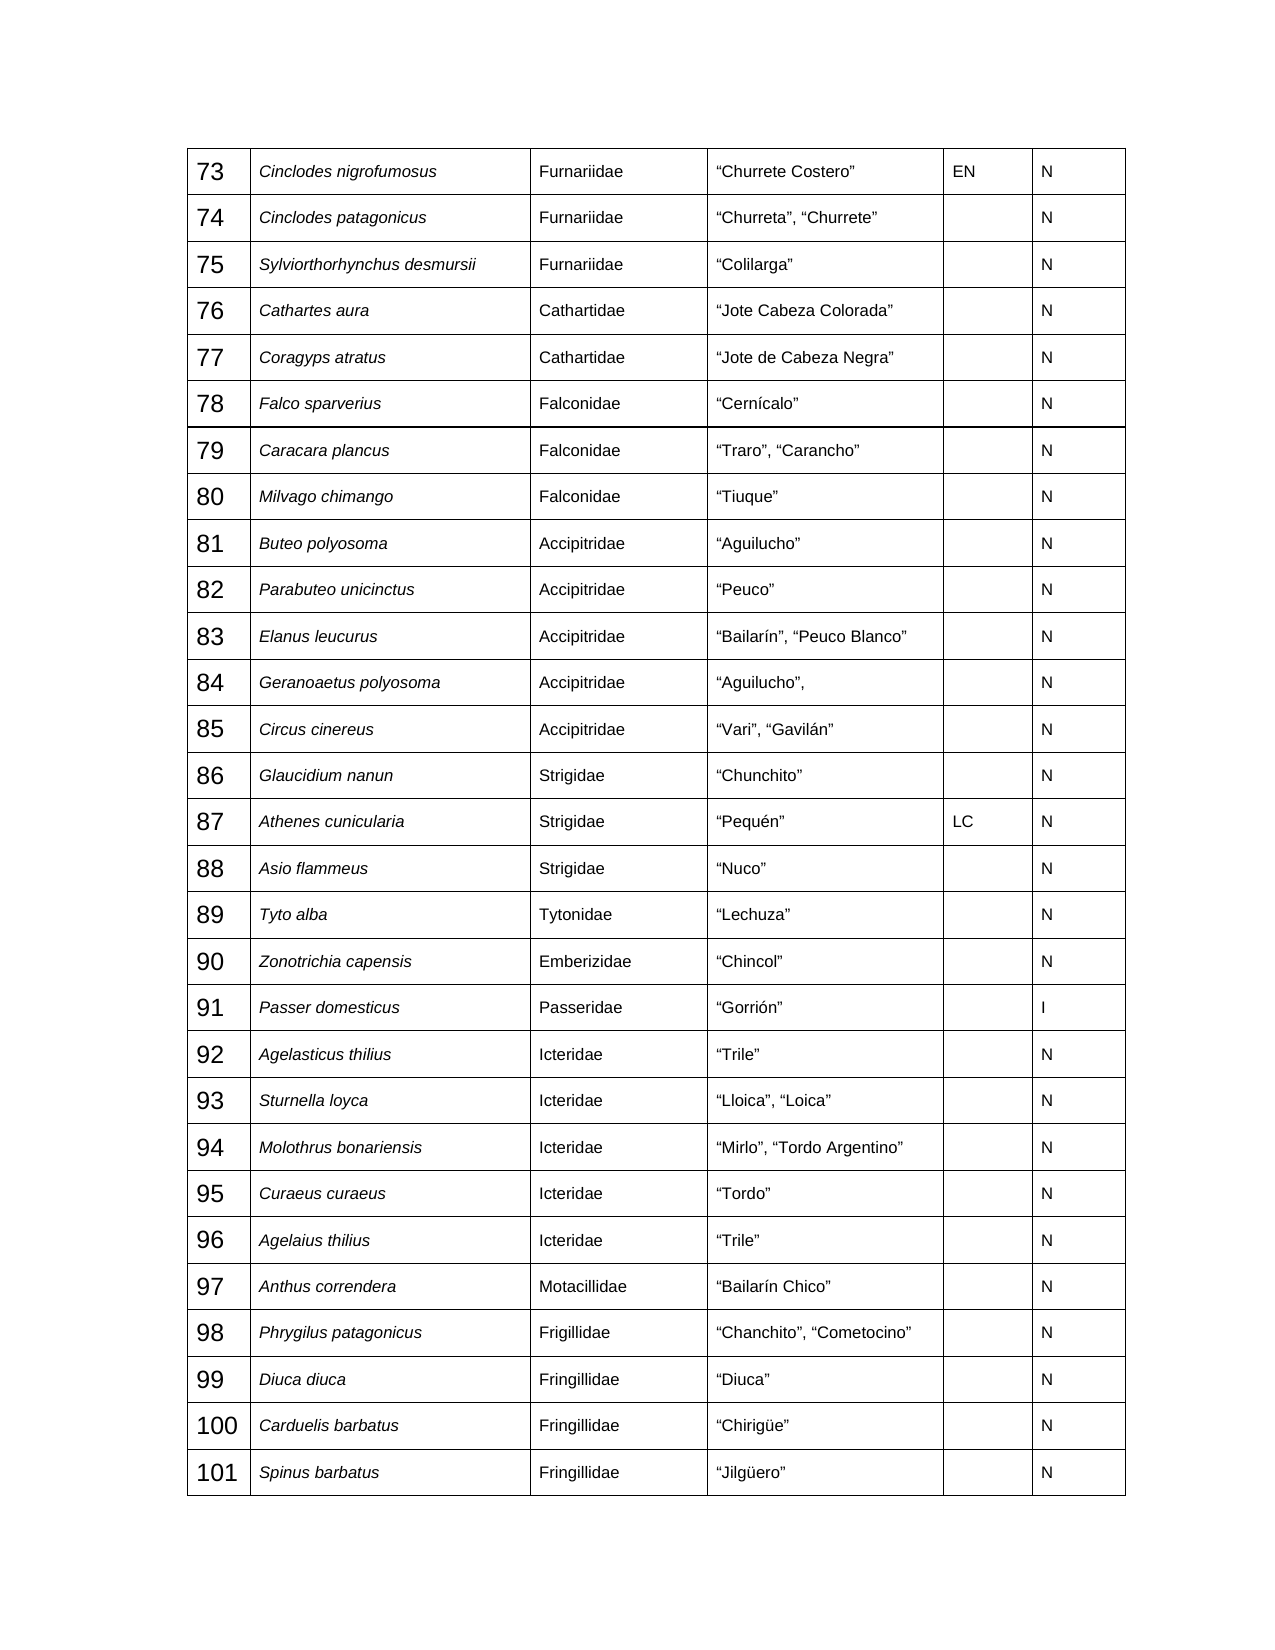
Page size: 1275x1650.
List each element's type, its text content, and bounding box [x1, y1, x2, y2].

table_cell Cinclodes nigrofumosus [251, 149, 530, 194]
table_cell [944, 985, 1032, 1030]
table_cell Furnariidae [531, 195, 707, 241]
table_cell “Peuco” [708, 567, 943, 612]
table_cell “Chincol” [708, 939, 943, 984]
table_cell Tyto alba [251, 892, 530, 937]
table_cell “Aguilucho” [708, 520, 943, 566]
table_cell Anthus correndera [251, 1264, 530, 1309]
table_cell “Chirigüe” [708, 1403, 943, 1448]
table_cell 79 [188, 428, 250, 473]
table_cell 82 [188, 567, 250, 612]
table_cell N [1033, 1310, 1125, 1356]
table_cell 92 [188, 1031, 250, 1077]
table_cell “Trile” [708, 1031, 943, 1077]
table_cell N [1033, 242, 1125, 287]
table_cell [944, 195, 1032, 241]
table_cell N [1033, 520, 1125, 566]
table_cell Falco sparverius [251, 381, 530, 426]
table_cell N [1033, 195, 1125, 241]
table_cell “Traro”, “Carancho” [708, 428, 943, 473]
table_cell “Lechuza” [708, 892, 943, 937]
table_cell “Colilarga” [708, 242, 943, 287]
table_cell [944, 428, 1032, 473]
table_cell Athenes cunicularia [251, 799, 530, 844]
table_cell [944, 1078, 1032, 1123]
table_cell Zonotrichia capensis [251, 939, 530, 984]
table_cell Accipitridae [531, 660, 707, 705]
table_cell 83 [188, 613, 250, 659]
table_cell [944, 242, 1032, 287]
table_cell Curaeus curaeus [251, 1171, 530, 1216]
table_cell N [1033, 799, 1125, 844]
table_cell Fringillidae [531, 1357, 707, 1402]
table_cell Accipitridae [531, 613, 707, 659]
table_cell [944, 706, 1032, 752]
table_cell N [1033, 288, 1125, 333]
table_cell [944, 1357, 1032, 1402]
table_cell Agelasticus thilius [251, 1031, 530, 1077]
table_cell Furnariidae [531, 149, 707, 194]
table_cell Milvago chimango [251, 474, 530, 519]
table_cell Accipitridae [531, 706, 707, 752]
table_cell N [1033, 381, 1125, 426]
table_cell Asio flammeus [251, 846, 530, 891]
table_cell “Aguilucho”, [708, 660, 943, 705]
table_cell Fringillidae [531, 1403, 707, 1448]
table_cell Falconidae [531, 474, 707, 519]
table_cell “Jote de Cabeza Negra” [708, 335, 943, 380]
table_cell “Vari”, “Gavilán” [708, 706, 943, 752]
table_cell N [1033, 1403, 1125, 1448]
table_cell Accipitridae [531, 567, 707, 612]
table_cell Parabuteo unicinctus [251, 567, 530, 612]
table_cell “Nuco” [708, 846, 943, 891]
table_cell “Diuca” [708, 1357, 943, 1402]
table_cell “Jilgüero” [708, 1450, 943, 1495]
table_cell [944, 288, 1032, 333]
table_cell [944, 1264, 1032, 1309]
table_cell Passeridae [531, 985, 707, 1030]
table_cell “Tordo” [708, 1171, 943, 1216]
table_cell “Chanchito”, “Cometocino” [708, 1310, 943, 1356]
table_cell Icteridae [531, 1171, 707, 1216]
table_cell “Gorrión” [708, 985, 943, 1030]
table_cell 73 [188, 149, 250, 194]
table_cell “Bailarín Chico” [708, 1264, 943, 1309]
table_cell [944, 613, 1032, 659]
table_cell Cathartes aura [251, 288, 530, 333]
table_cell Cathartidae [531, 288, 707, 333]
table_cell Cinclodes patagonicus [251, 195, 530, 241]
table_cell N [1033, 1171, 1125, 1216]
table_cell N [1033, 706, 1125, 752]
table_cell Tytonidae [531, 892, 707, 937]
table_cell 88 [188, 846, 250, 891]
table_cell 85 [188, 706, 250, 752]
table_cell EN [944, 149, 1032, 194]
table_cell Diuca diuca [251, 1357, 530, 1402]
table_cell 99 [188, 1357, 250, 1402]
table_cell Frigillidae [531, 1310, 707, 1356]
table_cell 93 [188, 1078, 250, 1123]
table_cell Caracara plancus [251, 428, 530, 473]
table_cell Molothrus bonariensis [251, 1124, 530, 1170]
table_cell N [1033, 753, 1125, 798]
table_cell Phrygilus patagonicus [251, 1310, 530, 1356]
table_cell Accipitridae [531, 520, 707, 566]
table_cell 77 [188, 335, 250, 380]
table_cell I [1033, 985, 1125, 1030]
table_cell 81 [188, 520, 250, 566]
table_cell 101 [188, 1450, 250, 1495]
table_cell 100 [188, 1403, 250, 1448]
table_cell Icteridae [531, 1217, 707, 1263]
table_cell 96 [188, 1217, 250, 1263]
table_cell [944, 892, 1032, 937]
table_cell 91 [188, 985, 250, 1030]
table_cell 86 [188, 753, 250, 798]
table_cell [944, 520, 1032, 566]
table_cell Falconidae [531, 428, 707, 473]
table_cell Fringillidae [531, 1450, 707, 1495]
table_cell “Churreta”, “Churrete” [708, 195, 943, 241]
table_cell Icteridae [531, 1031, 707, 1077]
table_cell “Tiuque” [708, 474, 943, 519]
table_cell Glaucidium nanun [251, 753, 530, 798]
table_cell N [1033, 149, 1125, 194]
table_cell “Jote Cabeza Colorada” [708, 288, 943, 333]
table_cell Strigidae [531, 799, 707, 844]
table_cell Furnariidae [531, 242, 707, 287]
table_cell N [1033, 892, 1125, 937]
table_cell 95 [188, 1171, 250, 1216]
table_cell Circus cinereus [251, 706, 530, 752]
table_cell Buteo polyosoma [251, 520, 530, 566]
table_cell 76 [188, 288, 250, 333]
table_cell N [1033, 1031, 1125, 1077]
table_cell [944, 753, 1032, 798]
table_cell Motacillidae [531, 1264, 707, 1309]
table_cell [944, 567, 1032, 612]
table_cell N [1033, 660, 1125, 705]
table_cell N [1033, 428, 1125, 473]
table_cell 94 [188, 1124, 250, 1170]
table_cell N [1033, 1450, 1125, 1495]
table_cell “Pequén” [708, 799, 943, 844]
table_cell [944, 1171, 1032, 1216]
table_cell 74 [188, 195, 250, 241]
table_cell “Lloica”, “Loica” [708, 1078, 943, 1123]
table_cell Falconidae [531, 381, 707, 426]
table_cell “Chunchito” [708, 753, 943, 798]
table_cell Elanus leucurus [251, 613, 530, 659]
table_cell N [1033, 1357, 1125, 1402]
table_cell Icteridae [531, 1124, 707, 1170]
table_cell 80 [188, 474, 250, 519]
table_cell N [1033, 1217, 1125, 1263]
table_cell [944, 1031, 1032, 1077]
table_cell [944, 846, 1032, 891]
table_cell 78 [188, 381, 250, 426]
table_cell N [1033, 567, 1125, 612]
table_cell N [1033, 335, 1125, 380]
table_cell N [1033, 939, 1125, 984]
table_cell N [1033, 613, 1125, 659]
table_cell [944, 939, 1032, 984]
table_cell [944, 381, 1032, 426]
table_cell N [1033, 1264, 1125, 1309]
table_cell Sylviorthorhynchus desmursii [251, 242, 530, 287]
table_cell “Trile” [708, 1217, 943, 1263]
table_cell Carduelis barbatus [251, 1403, 530, 1448]
table_cell N [1033, 1078, 1125, 1123]
table_cell 98 [188, 1310, 250, 1356]
table_cell [944, 1403, 1032, 1448]
table_cell N [1033, 846, 1125, 891]
table_cell [944, 474, 1032, 519]
table_cell [944, 335, 1032, 380]
table_cell 84 [188, 660, 250, 705]
table_cell “Mirlo”, “Tordo Argentino” [708, 1124, 943, 1170]
table_cell [944, 1217, 1032, 1263]
table_cell Icteridae [531, 1078, 707, 1123]
table_cell “Cernícalo” [708, 381, 943, 426]
table_cell LC [944, 799, 1032, 844]
table_cell Coragyps atratus [251, 335, 530, 380]
table_cell 89 [188, 892, 250, 937]
table_cell [944, 1450, 1032, 1495]
table_cell Strigidae [531, 846, 707, 891]
table_cell [944, 660, 1032, 705]
table_cell 90 [188, 939, 250, 984]
table_cell Strigidae [531, 753, 707, 798]
table_cell N [1033, 1124, 1125, 1170]
table_cell Spinus barbatus [251, 1450, 530, 1495]
table_cell 87 [188, 799, 250, 844]
table_cell Agelaius thilius [251, 1217, 530, 1263]
table_cell Cathartidae [531, 335, 707, 380]
table_cell [944, 1124, 1032, 1170]
table_cell Emberizidae [531, 939, 707, 984]
table_cell Sturnella loyca [251, 1078, 530, 1123]
table_cell N [1033, 474, 1125, 519]
table_cell Passer domesticus [251, 985, 530, 1030]
table_cell [944, 1310, 1032, 1356]
table_cell “Churrete Costero” [708, 149, 943, 194]
table_cell “Bailarín”, “Peuco Blanco” [708, 613, 943, 659]
table_cell Geranoaetus polyosoma [251, 660, 530, 705]
table_cell 97 [188, 1264, 250, 1309]
table_cell 75 [188, 242, 250, 287]
